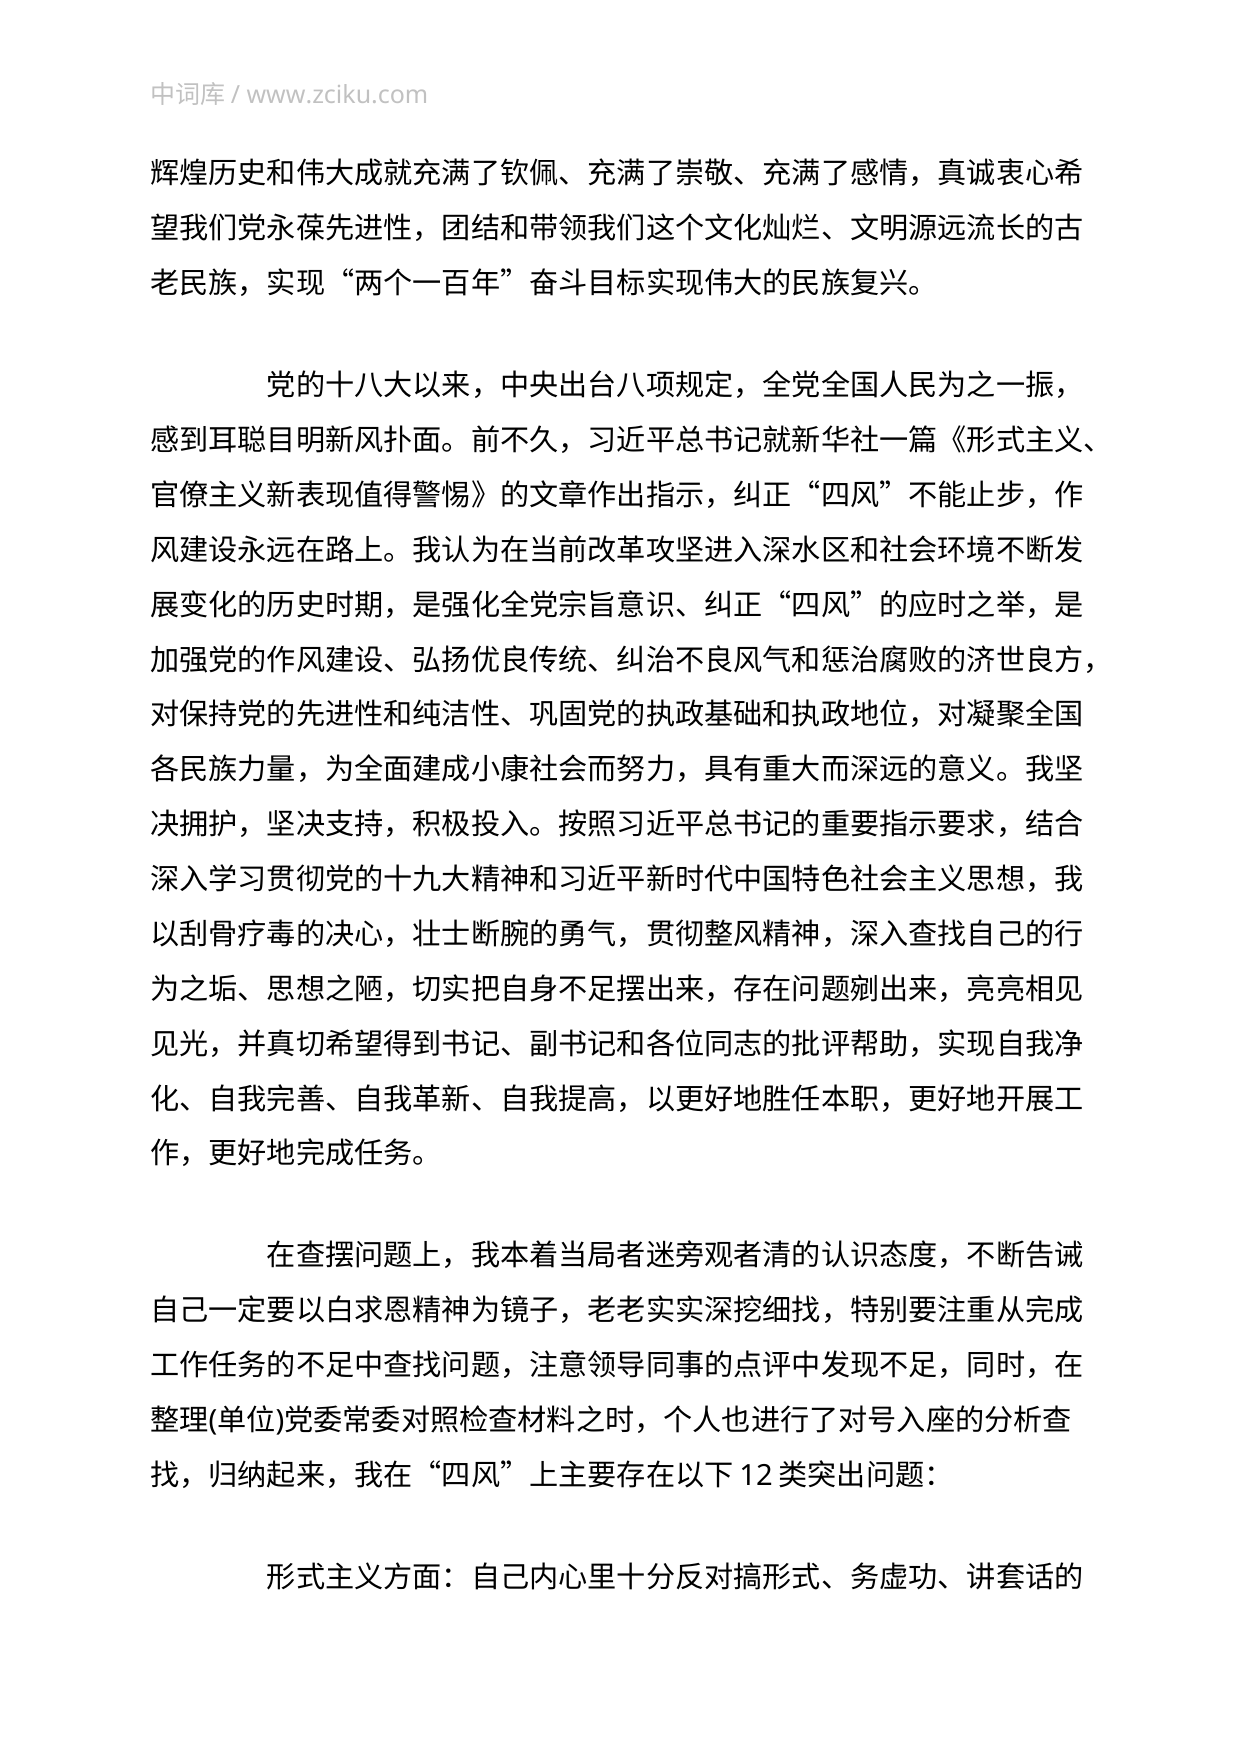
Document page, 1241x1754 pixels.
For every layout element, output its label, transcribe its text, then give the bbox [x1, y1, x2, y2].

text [150, 150, 1090, 302]
text 在查摆问题上，我本着当局者迷旁观者清的认识态度，不断告诫自己一定要以白求恩精神为镜子，老老实实深挖细找，特别要注重从完成工作任务的不足中查找问题，注意领导同事的点评中发现不足，同时，在整理(单位)党委常委对照检查材料之时，个人也进行了对号入座的分析查找，归纳起来，我在“四风”上主要存在以下12类突出问题： [150, 1232, 1090, 1494]
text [150, 1553, 1090, 1596]
text 党的十八大以来，中央出台八项规定，全党全国人民为之一振，感到耳聪目明新风扑面。前不久，习近平总书记就新华社一篇《形式主义、官僚主义新表现值得警惕》的文章作出指示，纠正“四风”不能止步，作风建设永远在路上。我认为在当前改革攻坚进入深水区和社会环境不断发展变化的历史时期，是强化全党宗旨意识、纠正“四风”的应时之举，是加强党的作风建设、弘扬优良传统、纠治不良风气和惩治腐败的济世良方，对保持党的先进性和纯洁性、巩固党的执政基础和执政地位，对凝聚全国各民族力量，为全面建成小康社会而努力，具有重大而深远的意义。我坚决拥护，坚决支持，积极投入。按照习近平总书记的重要指示要求，结合深入学习贯彻党的十九大精神和习近平新时代中国特色社会主义思想，我以刮骨疗毒的决心，壮士断腕的勇气，贯彻整风精神，深入查找自己的行为之垢、思想之陋，切实把自身不足摆出来，存在问题剜出来，亮亮相见见光，并真切希望得到书记、副书记和各位同志的批评帮助，实现自我净化、自我完善、自我革新、自我提高，以更好地胜任本职，更好地开展工作，更好地完成任务。 [150, 362, 1090, 1172]
